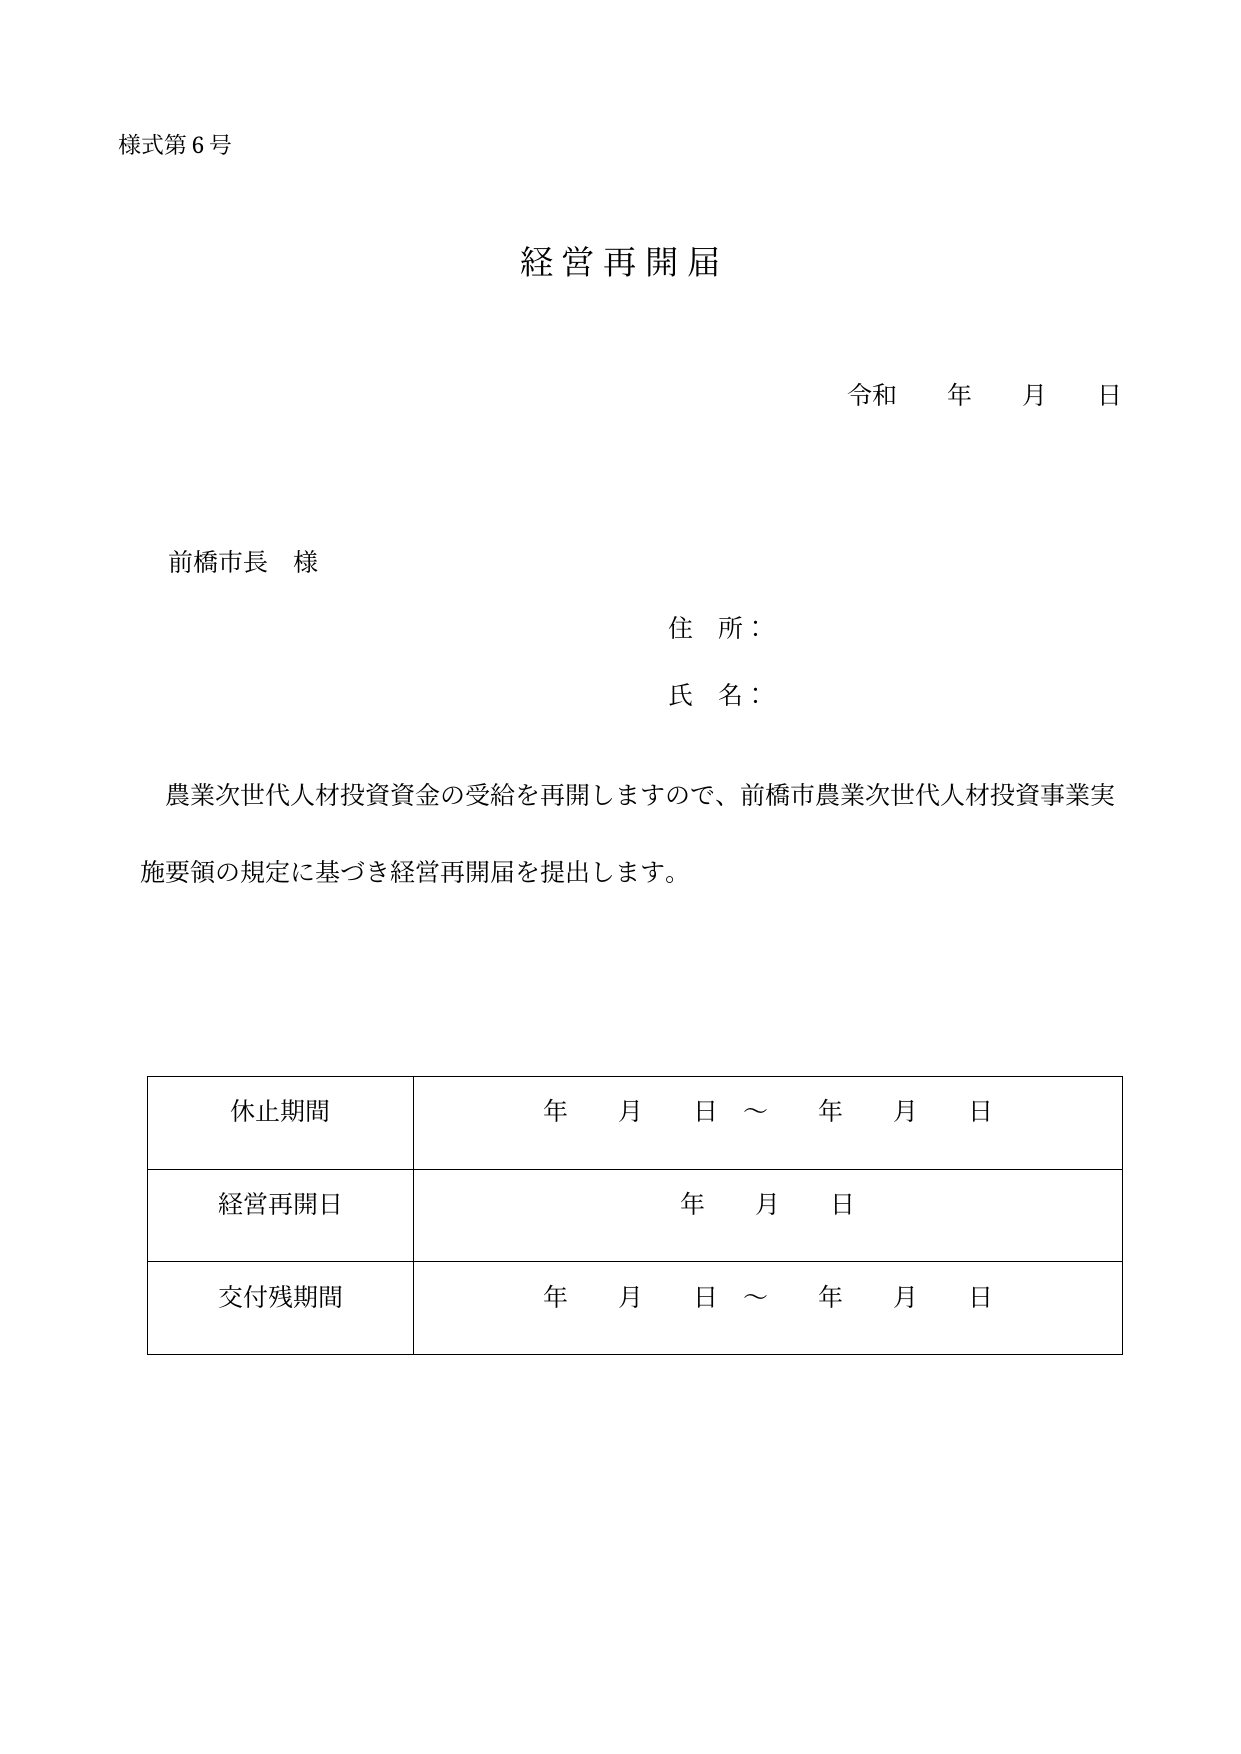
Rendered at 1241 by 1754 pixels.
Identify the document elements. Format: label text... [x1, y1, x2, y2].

table_cell 年 月 日 [414, 1170, 1122, 1261]
text 前橋市長 様 [118, 527, 1122, 594]
table_cell 交付残期間 [148, 1262, 413, 1354]
table_cell 年 月 日 ～ 年 月 日 [414, 1262, 1122, 1354]
text 経 営 再 開 届 [118, 227, 1122, 294]
table_header 休止期間 [148, 1077, 413, 1168]
text 氏 名： [118, 660, 1122, 727]
table_header 年 月 日 ～ 年 月 日 [414, 1077, 1122, 1168]
text 農業次世代人材投資資金の受給を再開しますので、前橋市農業次世代人材投資事業実施要領の規定に基づき経営再開届を提出します。 [140, 760, 1122, 904]
text 様式第6号 [118, 127, 1122, 160]
text 令和 年 月 日 [118, 360, 1122, 427]
table_cell 経営再開日 [148, 1170, 413, 1261]
text 住 所： [118, 594, 965, 660]
